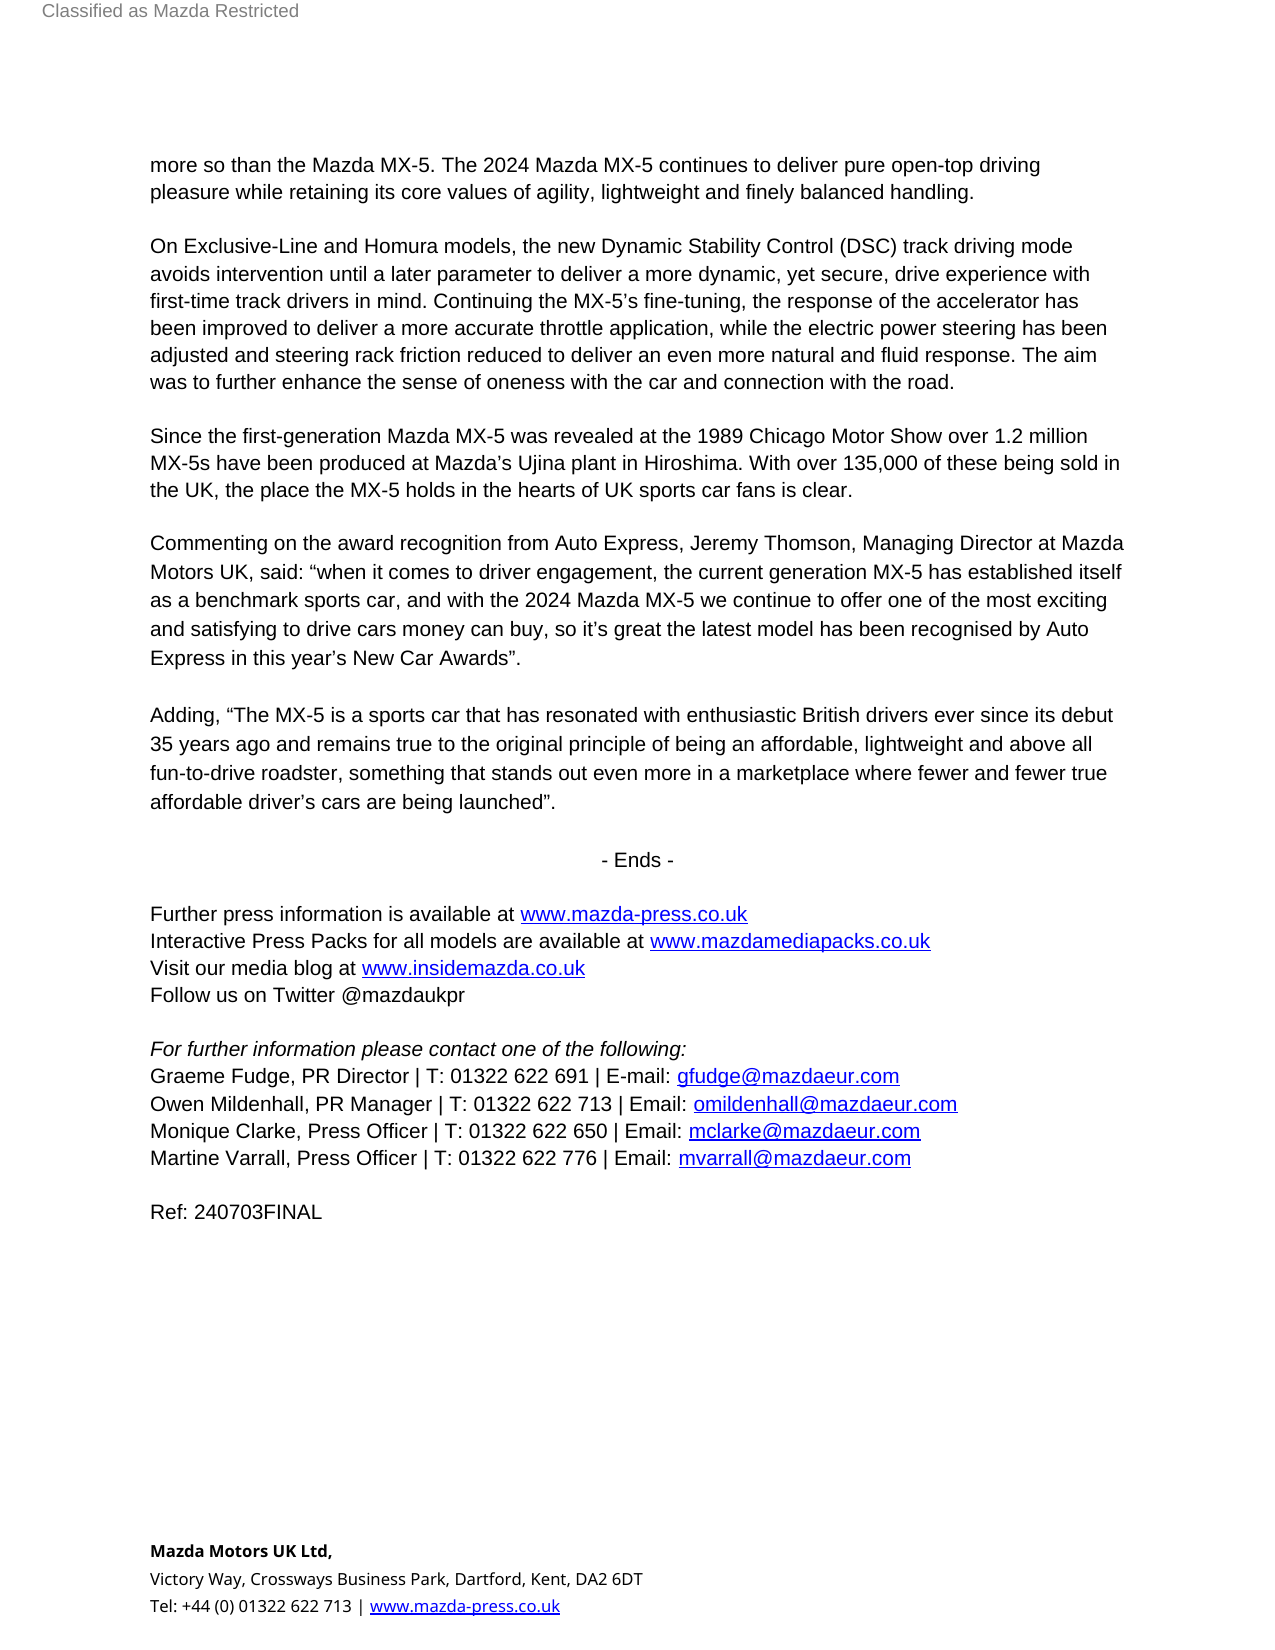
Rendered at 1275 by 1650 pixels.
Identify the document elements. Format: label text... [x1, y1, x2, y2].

text Graeme Fudge, PR Director | T: 01322 622 691 | E-mail: gfudge@mazdaeur.com [150, 1062, 1125, 1089]
text Monique Clarke, Press Officer | T: 01322 622 650 | Email: mclarke@mazdaeur.com [150, 1116, 1125, 1143]
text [150, 150, 1125, 204]
text For further information please contact one of the following: [150, 1035, 1125, 1062]
text Visit our media blog at www.insidemazda.co.uk [150, 954, 1125, 981]
text Further press information is available at www.mazda-press.co.uk [150, 900, 1125, 927]
text Commenting on the award recognition from Auto Express, Jeremy Thomson, Managing Director at Mazda Motors UK, said: “when it comes to driver engagement, the current generation MX-5 has established itself as a benchmark sports car, and with the 2024 Mazda MX-5 we continue to offer one of the most exciting and satisfying to drive cars money can buy, so it’s great the latest model has been recognised by Auto Express in this year’s New Car Awards”. [150, 531, 1125, 670]
text Ref: 240703FINAL [150, 1198, 1125, 1225]
text Adding, “The MX-5 is a sports car that has resonated with enthusiastic British drivers ever since its debut 35 years ago and remains true to the original principle of being an affordable, lightweight and above all fun-to-drive roadster, something that stands out even more in a marketplace where fewer and fewer true affordable driver’s cars are being launched”. [150, 703, 1125, 813]
text Martine Varrall, Press Officer | T: 01322 622 776 | Email: mvarrall@mazdaeur.com [150, 1143, 1125, 1171]
text Follow us on Twitter @mazdaukpr [150, 981, 1125, 1008]
text Owen Mildenhall, PR Manager | T: 01322 622 713 | Email: omildenhall@mazdaeur.com [150, 1089, 1125, 1116]
text Interactive Press Packs for all models are available at www.mazdamediapacks.co.uk [150, 927, 1125, 954]
text On Exclusive-Line and Homura models, the new Dynamic Stability Control (DSC) track driving mode avoids intervention until a later parameter to deliver a more dynamic, yet secure, drive experience with first-time track drivers in mind. Continuing the MX-5’s fine-tuning, the response of the accelerator has been improved to deliver a more accurate throttle application, while the electric power steering has been adjusted and steering rack friction reduced to deliver an even more natural and fluid response. The aim was to further enhance the sense of oneness with the car and connection with the road. [150, 231, 1125, 394]
text Since the first-generation Mazda MX-5 was revealed at the 1989 Chicago Motor Show over 1.2 million MX-5s have been produced at Mazda’s Ujina plant in Hiroshima. With over 135,000 of these being sold in the UK, the place the MX-5 holds in the hearts of UK sports car fans is clear. [150, 421, 1125, 502]
text - Ends - [150, 846, 1125, 873]
